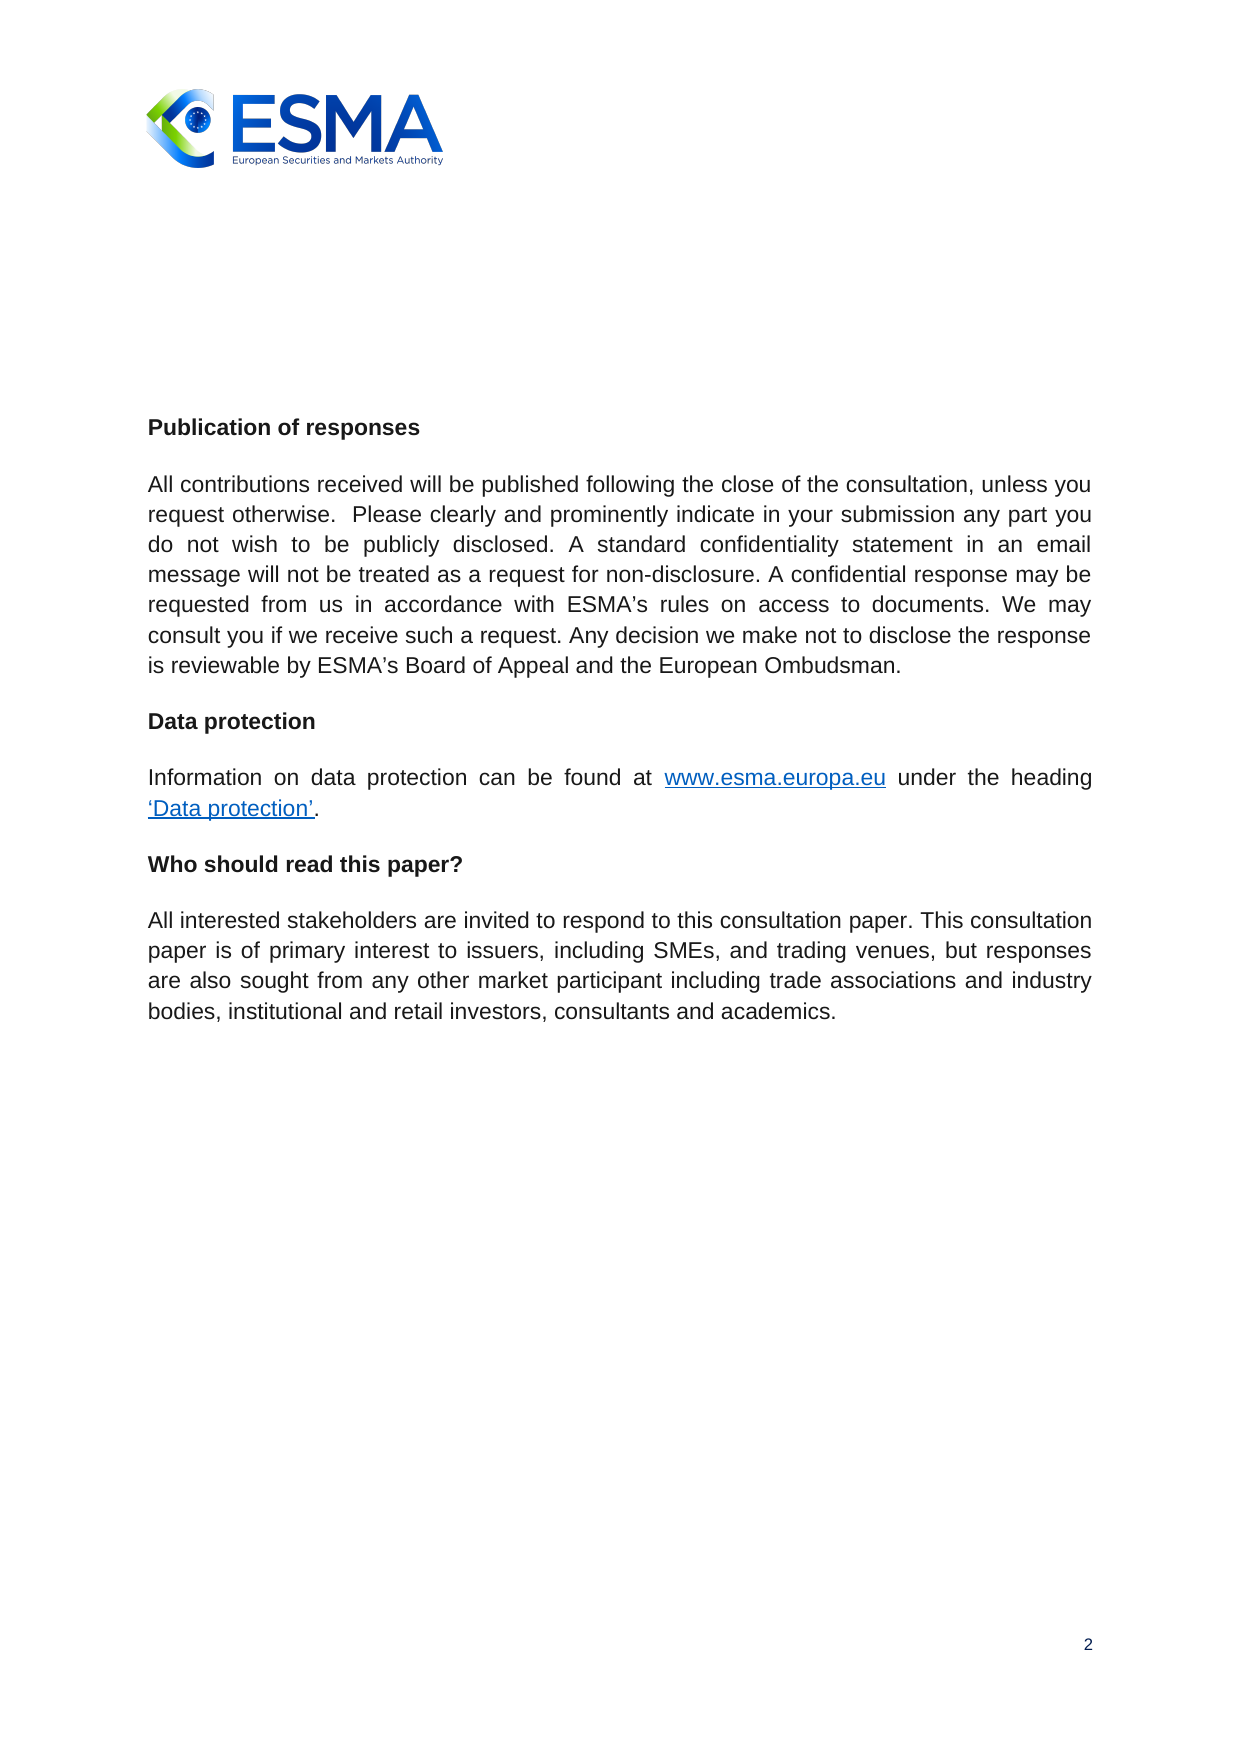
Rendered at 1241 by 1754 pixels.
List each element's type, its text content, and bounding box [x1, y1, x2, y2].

picture [146, 89, 443, 168]
text All interested stakeholders are invited to respond to this consultation paper. This consultation paper is of primary interest to issuers, including SMEs, and trading venues, but responses are also sought from any other market participant including trade associations and industry bodies, institutional and retail investors, consultants and academics. [148, 907, 1093, 1024]
